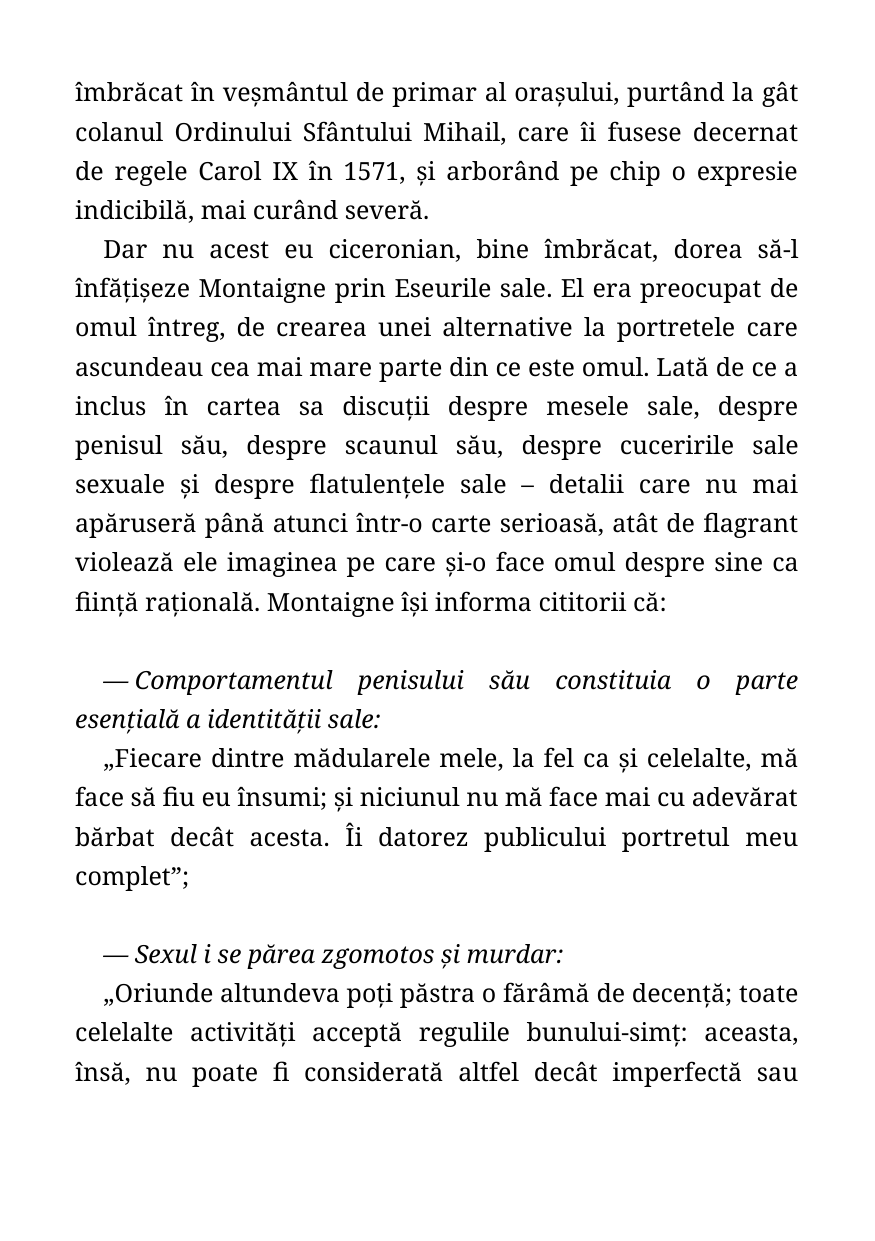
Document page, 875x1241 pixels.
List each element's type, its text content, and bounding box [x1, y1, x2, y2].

text — Comportamentul penisului său constituia o parte esențială a identității sale: [75, 662, 799, 736]
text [75, 75, 799, 227]
text Dar nu acest eu ciceronian, bine îmbrăcat, dorea să-l înfățișeze Montaigne prin Eseurile sale. El era preocupat de omul întreg, de crearea unei alternative la portretele care ascundeau cea mai mare parte din ce este omul. Lată de ce a inclus în cartea sa discuții despre mesele sale, despre penisul său, despre scaunul său, despre cuceririle sale sexuale și despre flatulențele sale – detalii care nu mai apăruseră până atunci într-o carte serioasă, atât de flagrant violează ele imaginea pe care și-o face omul despre sine ca ființă rațională. Montaigne își informa cititorii că: [75, 232, 799, 618]
text „Fiecare dintre mădularele mele, la fel ca și celelalte, mă face să fiu eu însumi; și niciunul nu mă face mai cu adevărat bărbat decât acesta. Îi datorez publicului portretul meu complet”; [75, 741, 799, 892]
text — Sexul i se părea zgomotos și murdar: [75, 937, 799, 971]
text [75, 976, 799, 1088]
